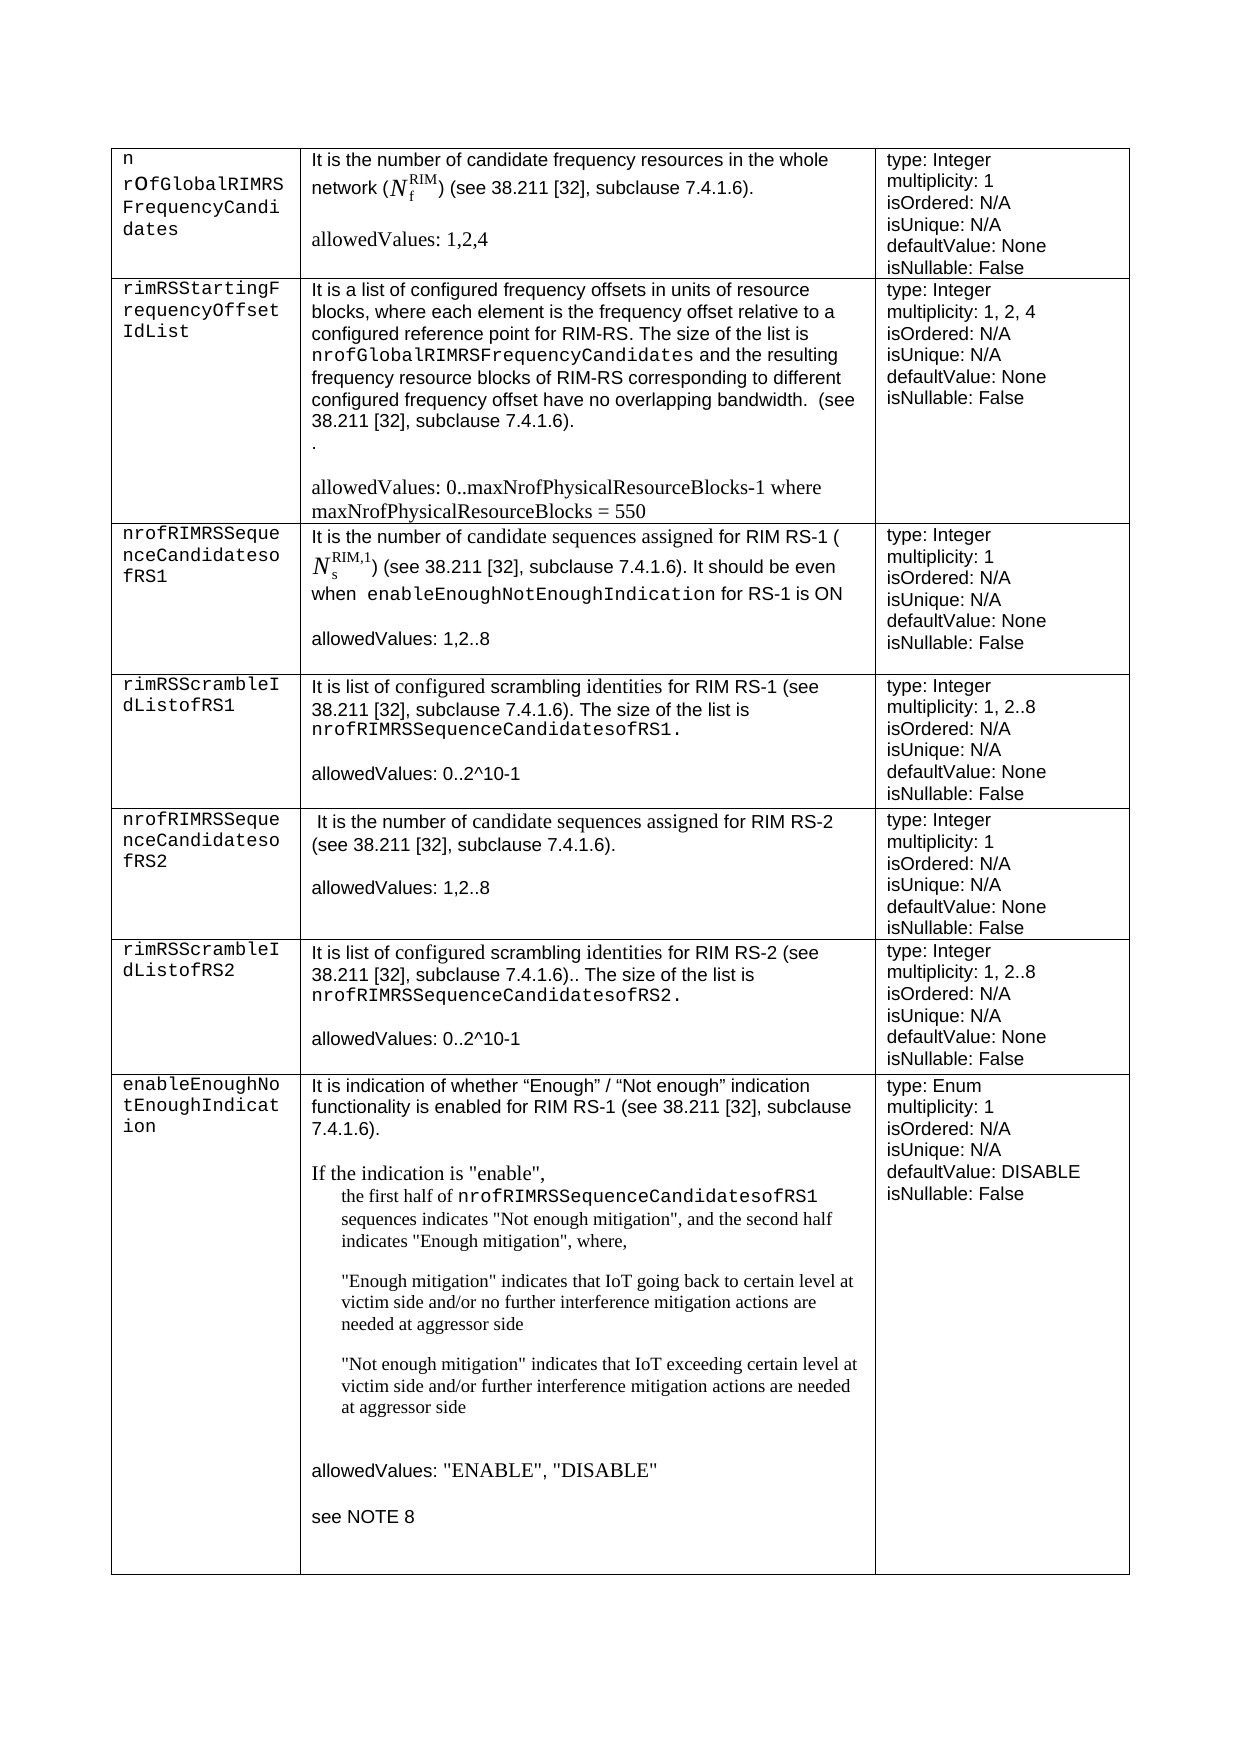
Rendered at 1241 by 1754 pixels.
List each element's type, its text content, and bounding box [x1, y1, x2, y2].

table_cell nrofGlobalRIMRSFrequencyCandidates [112, 149, 300, 278]
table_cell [876, 149, 1129, 278]
table_cell It is the number of candidate sequences assigned for RIM RS-1 () (see 38.211 [32], subclause 7.4.1.6). It should be even when enableEnoughNotEnoughIndication for RS-1 is ON allowedValues: 1,2..8 [301, 524, 875, 673]
table_cell rimRSScrambleIdListofRS1 [112, 675, 300, 808]
table_cell It is list of configured scrambling identities for RIM RS-1 (see 38.211 [32], subclause 7.4.1.6). The size of the list is nrofRIMRSSequenceCandidatesofRS1. allowedValues: 0..2^10-1 [301, 675, 875, 808]
table_cell type: Integer multiplicity: 1, 2..8 isOrdered: N/A isUnique: N/A defaultValue: None isNullable: False [876, 940, 1129, 1073]
table_cell It is list of configured scrambling identities for RIM RS-2 (see 38.211 [32], subclause 7.4.1.6).. The size of the list is nrofRIMRSSequenceCandidatesofRS2. allowedValues: 0..2^10-1 [301, 940, 875, 1073]
table_cell type: Integer multiplicity: 1, 2, 4 isOrdered: N/A isUnique: N/A defaultValue: None isNullable: False [876, 279, 1129, 523]
table_cell nrofRIMRSSequenceCandidatesofRS2 [112, 809, 300, 939]
table_cell It is a list of configured frequency offsets in units of resource blocks, where each element is the frequency offset relative to a configured reference point for RIM-RS. The size of the list is nrofGlobalRIMRSFrequencyCandidates and the resulting frequency resource blocks of RIM-RS corresponding to different configured frequency offset have no overlapping bandwidth. (see 38.211 [32], subclause 7.4.1.6). . allowedValues: 0..maxNrofPhysicalResourceBlocks-1 where maxNrofPhysicalResourceBlocks = 550 [301, 279, 875, 523]
table_cell rimRSScrambleIdListofRS2 [112, 940, 300, 1073]
table_cell It is the number of candidate sequences assigned for RIM RS-2 (see 38.211 [32], subclause 7.4.1.6). allowedValues: 1,2..8 [301, 809, 875, 939]
table_cell enableEnoughNotEnoughIndication [112, 1075, 300, 1573]
table_cell nrofRIMRSSequenceCandidatesofRS1 [112, 524, 300, 673]
table_cell type: Integer multiplicity: 1, 2..8 isOrdered: N/A isUnique: N/A defaultValue: None isNullable: False [876, 675, 1129, 808]
table_cell It is the number of candidate frequency resources in the whole network () (see 38.211 [32], subclause 7.4.1.6). allowedValues: 1,2,4 [301, 149, 875, 278]
table_cell type: Integer multiplicity: 1 isOrdered: N/A isUnique: N/A defaultValue: None isNullable: False [876, 524, 1129, 673]
table_cell It is indication of whether “Enough” / “Not enough” indication functionality is enabled for RIM RS-1 (see 38.211 [32], subclause 7.4.1.6). If the indication is "enable", the first half of nrofRIMRSSequenceCandidatesofRS1 sequences indicates "Not enough mitigation", and the second half indicates "Enough mitigation", where, "Enough mitigation" indicates that IoT going back to certain level at victim side and/or no further interference mitigation actions are needed at aggressor side "Not enough mitigation" indicates that IoT exceeding certain level at victim side and/or further interference mitigation actions are needed at aggressor side allowedValues: "ENABLE", "DISABLE" see NOTE 8 [301, 1075, 875, 1573]
table_cell type: Enum multiplicity: 1 isOrdered: N/A isUnique: N/A defaultValue: DISABLE isNullable: False [876, 1075, 1129, 1573]
table_cell rimRSStartingFrequencyOffsetIdList [112, 279, 300, 523]
table_cell type: Integer multiplicity: 1 isOrdered: N/A isUnique: N/A defaultValue: None isNullable: False [876, 809, 1129, 939]
